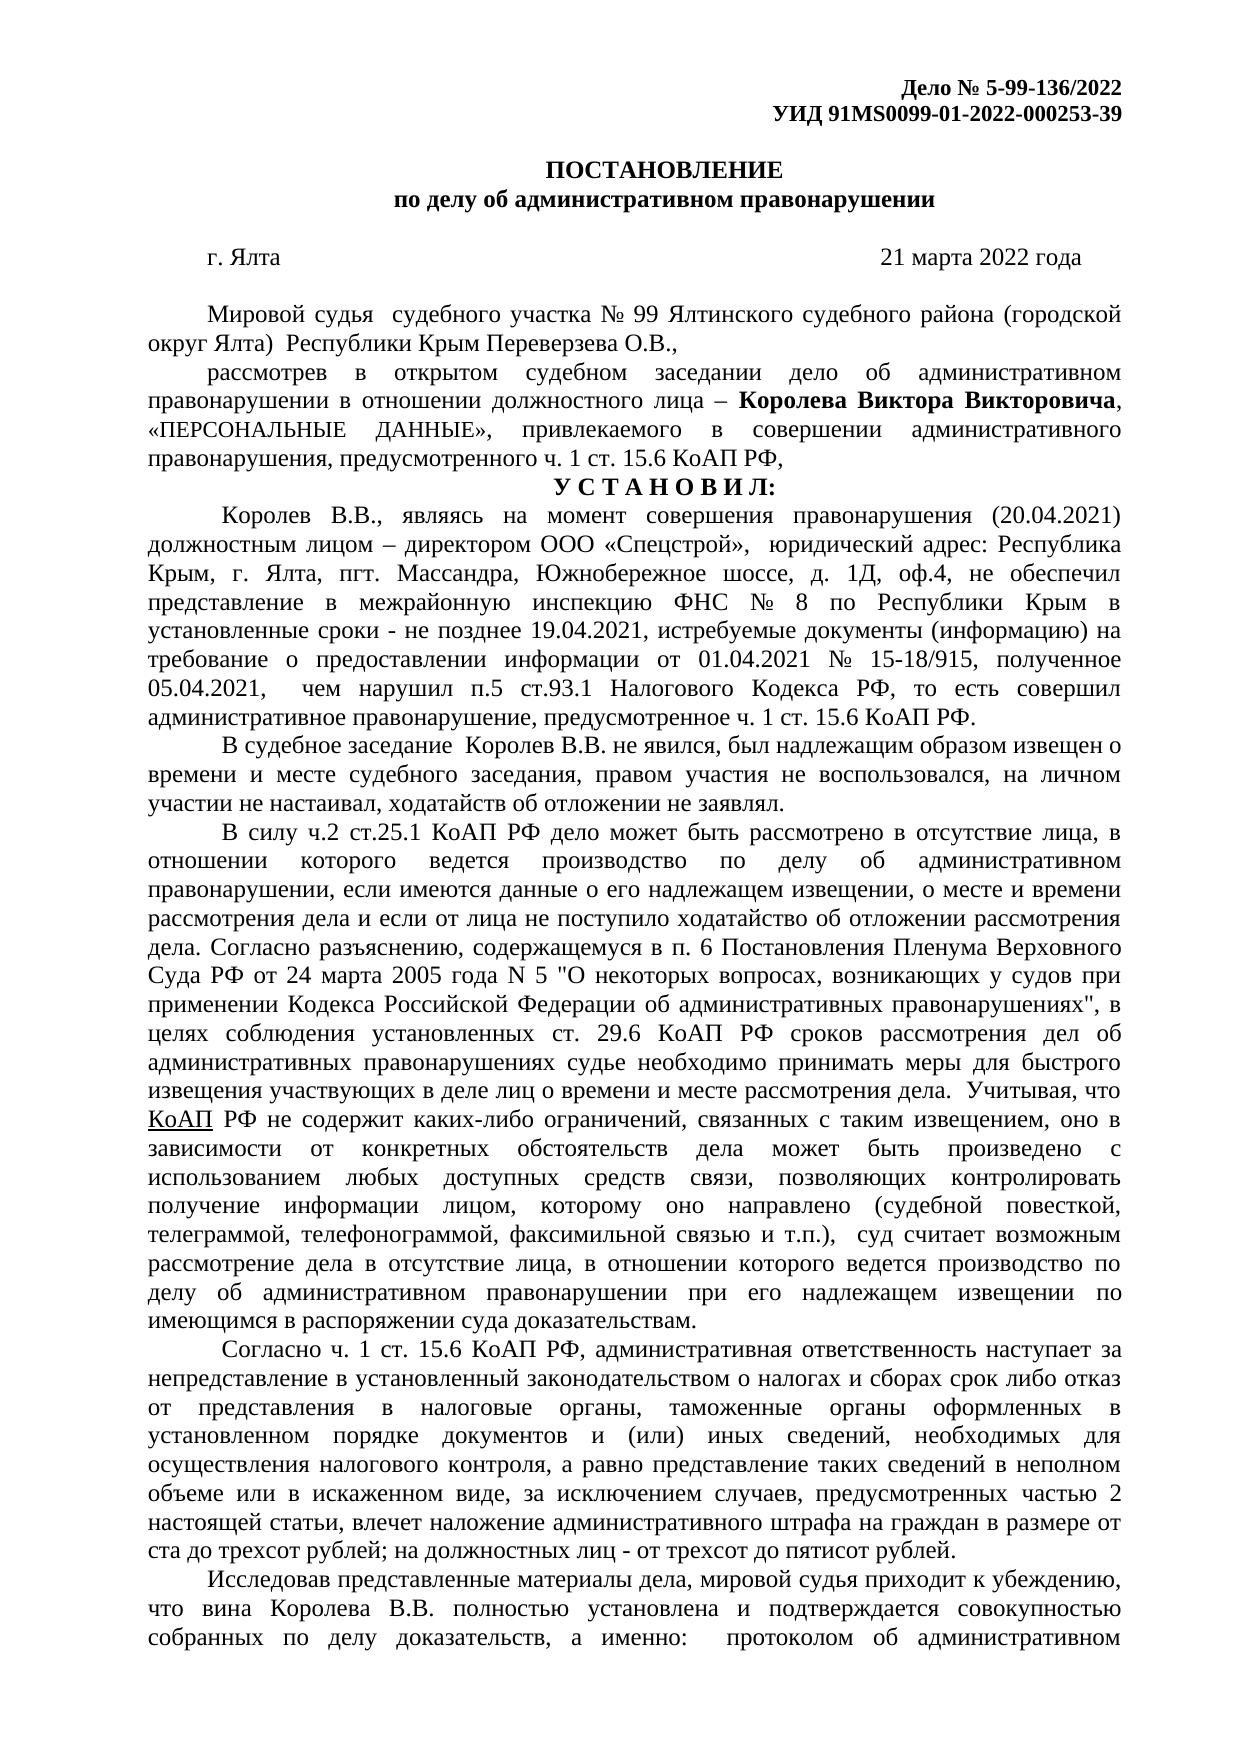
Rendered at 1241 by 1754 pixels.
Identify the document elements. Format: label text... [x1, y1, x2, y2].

text по делу об административном правонарушении [148, 184, 1122, 213]
text Королев В.В., являясь на момент совершения правонарушения (20.04.2021) должностным лицом – директором ООО «Спецстрой», юридический адрес: Республика Крым, г. Ялта, пгт. Массандра, Южнобережное шоссе, д. 1Д, оф.4, не обеспечил представление в межрайонную инспекцию ФНС № 8 по Республики Крым в установленные сроки - не позднее 19.04.2021, истребуемые документы (информацию) на требование о предоставлении информации от 01.04.2021 № 15-18/915, полученное 05.04.2021, чем нарушил п.5 ст.93.1 Налогового Кодекса РФ, то есть совершил административное правонарушение, предусмотренное ч. 1 ст. 15.6 КоАП РФ. [148, 500, 1122, 730]
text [148, 1564, 1122, 1650]
text Мировой судья судебного участка № 99 Ялтинского судебного района (городской округ Ялта) Республики Крым Переверзева О.В., [148, 299, 1122, 357]
title ПОСТАНОВЛЕНИЕ [148, 155, 1122, 184]
text рассмотрев в открытом судебном заседании дело об административном правонарушении в отношении должностного лица – Королева Виктора Викторовича, «ПЕРСОНАЛЬНЫЕ ДАННЫЕ», привлекаемого в совершении административного правонарушения, предусмотренного ч. 1 ст. 15.6 КоАП РФ, [148, 357, 1122, 472]
title УИД 91MS0099-01-2022-000253-39 [148, 100, 1122, 127]
text У С Т А Н О В И Л: [148, 472, 1122, 500]
text В силу ч.2 ст.25.1 КоАП РФ дело может быть рассмотрено в отсутствие лица, в отношении которого ведется производство по делу об административном правонарушении, если имеются данные о его надлежащем извещении, о месте и времени рассмотрения дела и если от лица не поступило ходатайство об отложении рассмотрения дела. Согласно разъяснению, содержащемуся в п. 6 Постановления Пленума Верховного Суда РФ от 24 марта 2005 года N 5 "О некоторых вопросах, возникающих у судов при применении Кодекса Российской Федерации об административных правонарушениях", в целях соблюдения установленных ст. 29.6 КоАП РФ сроков рассмотрения дел об административных правонарушениях судье необходимо принимать меры для быстрого извещения участвующих в деле лиц о времени и месте рассмотрения дела. Учитывая, что КоАП РФ не содержит каких-либо ограничений, связанных с таким извещением, оно в зависимости от конкретных обстоятельств дела может быть произведено с использованием любых доступных средств связи, позволяющих контролировать получение информации лицом, которому оно направлено (судебной повесткой, телеграммой, телефонограммой, факсимильной связью и т.п.), суд считает возможным рассмотрение дела в отсутствие лица, в отношении которого ведется производство по делу об административном правонарушении при его надлежащем извещении по имеющимся в распоряжении суда доказательствам. [148, 817, 1122, 1334]
text В судебное заседание Королев В.В. не явился, был надлежащим образом извещен о времени и месте судебного заседания, правом участия не воспользовался, на личном участии не настаивал, ходатайств об отложении не заявлял. [148, 730, 1122, 817]
text г. Ялта 21 марта 2022 года [148, 242, 1122, 270]
text Согласно ч. 1 ст. 15.6 КоАП РФ, административная ответственность наступает за непредставление в установленный законодательством о налогах и сборах срок либо отказ от представления в налоговые органы, таможенные органы оформленных в установленном порядке документов и (или) иных сведений, необходимых для осуществления налогового контроля, а равно представление таких сведений в неполном объеме или в искаженном виде, за исключением случаев, предусмотренных частью 2 настоящей статьи, влечет наложение административного штрафа на граждан в размере от ста до трехсот рублей; на должностных лиц - от трехсот до пятисот рублей. [148, 1334, 1122, 1564]
title Дело № 5-99-136/2022 [148, 74, 1122, 100]
